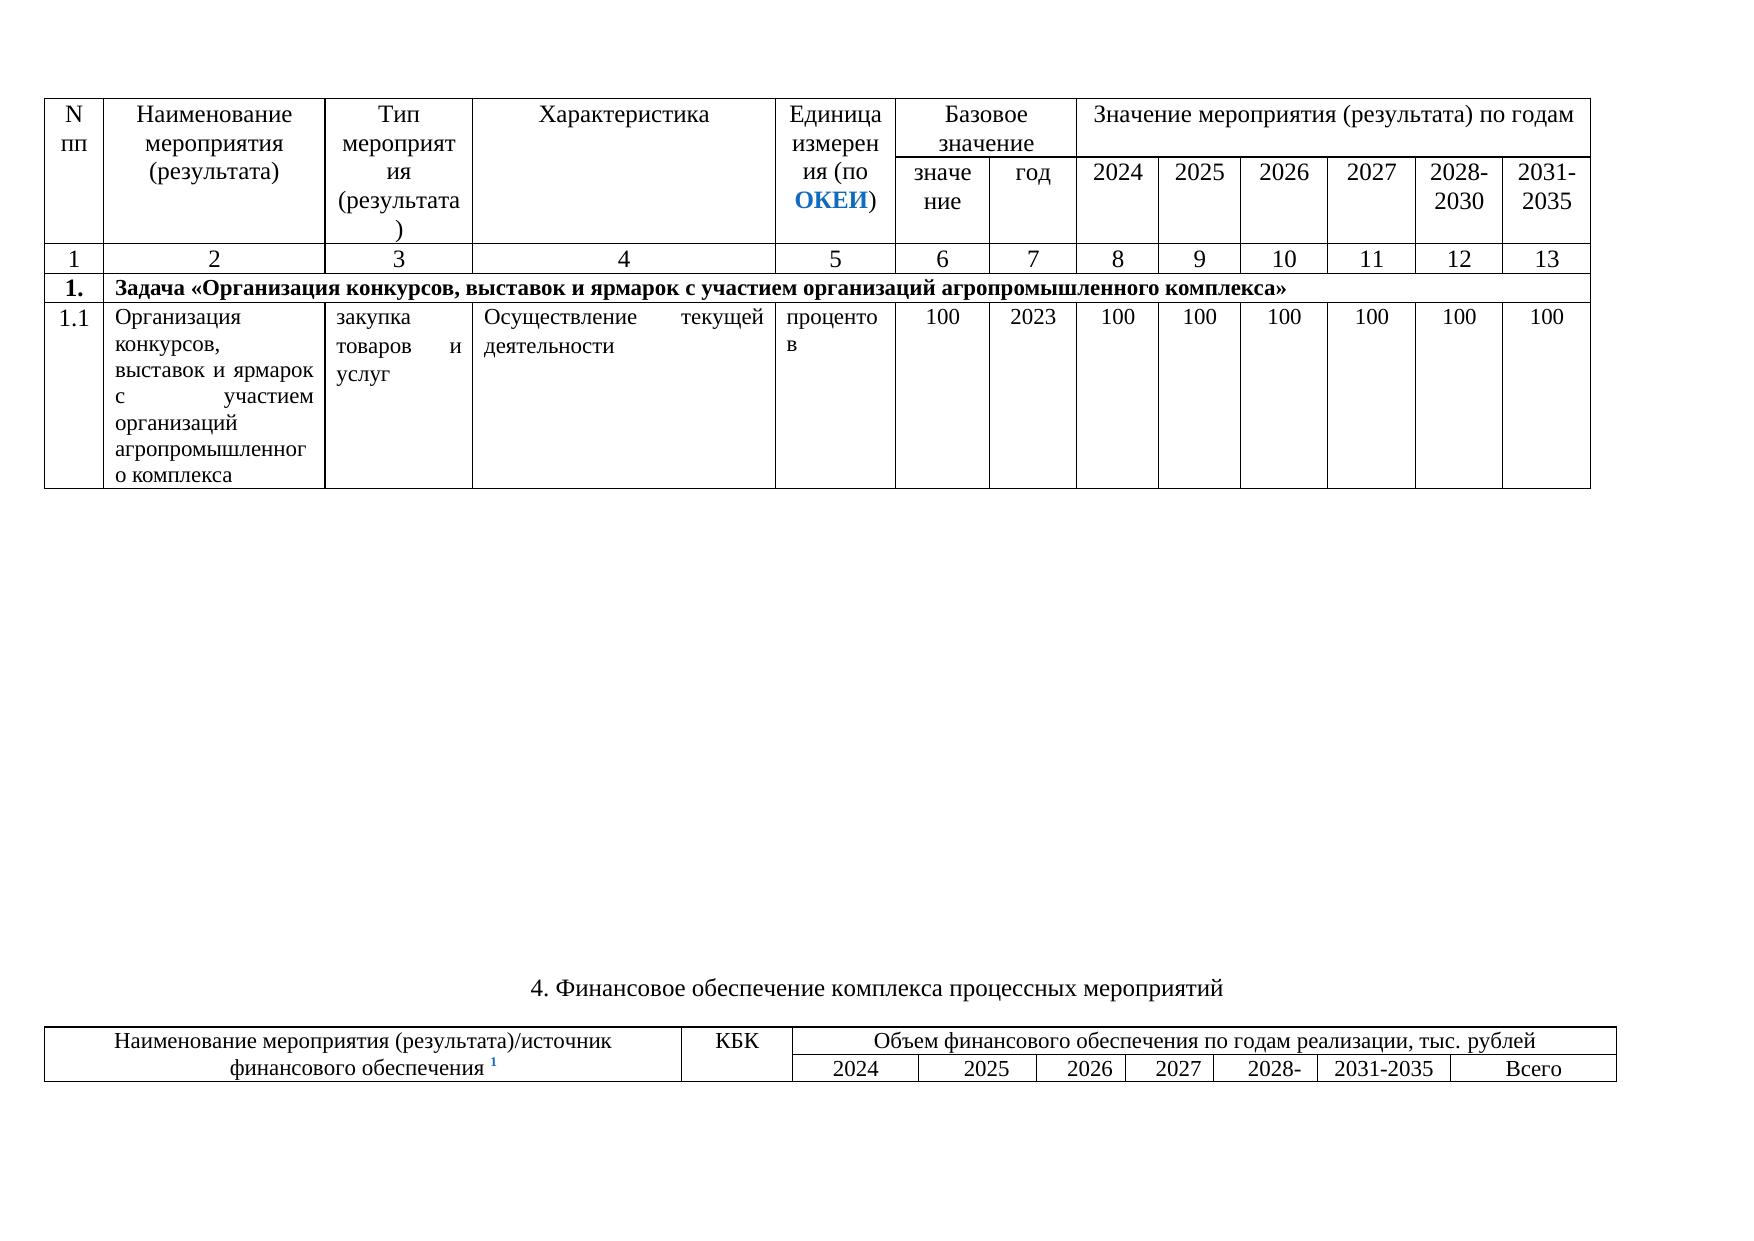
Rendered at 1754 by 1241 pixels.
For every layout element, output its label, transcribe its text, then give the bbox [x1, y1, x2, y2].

table_cell 2 [104, 244, 324, 272]
table_cell год [990, 158, 1076, 243]
table_header Объем финансового обеспечения по годам реализации, тыс. рублей [793, 1028, 1616, 1054]
table_cell 100 [1159, 303, 1240, 488]
table_cell 100 [1503, 303, 1590, 488]
table_cell 6 [896, 244, 989, 272]
table_header Базовое значение [896, 99, 1076, 156]
table_cell 1. [45, 274, 103, 302]
table_cell значение [896, 158, 989, 243]
table_header Тип мероприятия (результата) [326, 99, 472, 243]
table_header Наименование мероприятия (результата)/источник финансового обеспечения 1 [45, 1028, 681, 1081]
table_cell 1 [45, 244, 103, 272]
table_cell 4 [473, 244, 775, 272]
table_header Значение мероприятия (результата) по годам [1077, 99, 1590, 156]
table_cell 13 [1503, 244, 1590, 272]
table_cell Осуществление текущей деятельности [473, 303, 775, 488]
table_header Наименование мероприятия (результата) [104, 99, 324, 243]
table_cell 2028-2030 [1214, 1055, 1317, 1081]
text 4. Финансовое обеспечение комплекса процессных мероприятий [44, 973, 1709, 1001]
table_cell Организация конкурсов, выставок и ярмарок с участием организаций агропромышленного комплекса [104, 303, 324, 488]
table_cell 9 [1159, 244, 1240, 272]
table_cell 2023 [990, 303, 1076, 488]
table_cell Всего [1451, 1055, 1616, 1081]
table_cell 2026 [1037, 1055, 1125, 1081]
table_cell 2027 [1126, 1055, 1213, 1081]
table_cell 2027 [1328, 158, 1415, 243]
table_cell 100 [1328, 303, 1415, 488]
table_header Единица измерения (по ОКЕИ) [776, 99, 895, 243]
table_cell 2026 [1241, 158, 1327, 243]
table_cell 2024 [1077, 158, 1158, 243]
table_cell 10 [1241, 244, 1327, 272]
table_cell 2025 [1159, 158, 1240, 243]
table_cell 100 [1416, 303, 1502, 488]
table_cell 2024 [793, 1055, 918, 1081]
table_cell 2031-2035 [1503, 158, 1590, 243]
table_header N пп [45, 99, 103, 243]
table_cell 2028-2030 [1416, 158, 1502, 243]
table_cell 100 [896, 303, 989, 488]
table_cell 12 [1416, 244, 1502, 272]
table_cell 100 [1077, 303, 1158, 488]
table_cell 3 [326, 244, 472, 272]
table_cell 100 [1241, 303, 1327, 488]
table_cell 1.1 [45, 303, 103, 488]
table_cell закупка товаров и услуг [326, 303, 472, 488]
table_cell Задача «Организация конкурсов, выставок и ярмарок с участием организаций агропромышленного комплекса» [104, 274, 1590, 302]
table_cell 11 [1328, 244, 1415, 272]
table_cell процентов [776, 303, 895, 488]
table_header Характеристика [473, 99, 775, 243]
table_cell 5 [776, 244, 895, 272]
table_header КБК [682, 1028, 792, 1081]
table_cell 8 [1077, 244, 1158, 272]
table_cell 2025 [919, 1055, 1036, 1081]
table_cell 7 [990, 244, 1076, 272]
table_cell 2031-2035 [1318, 1055, 1450, 1081]
